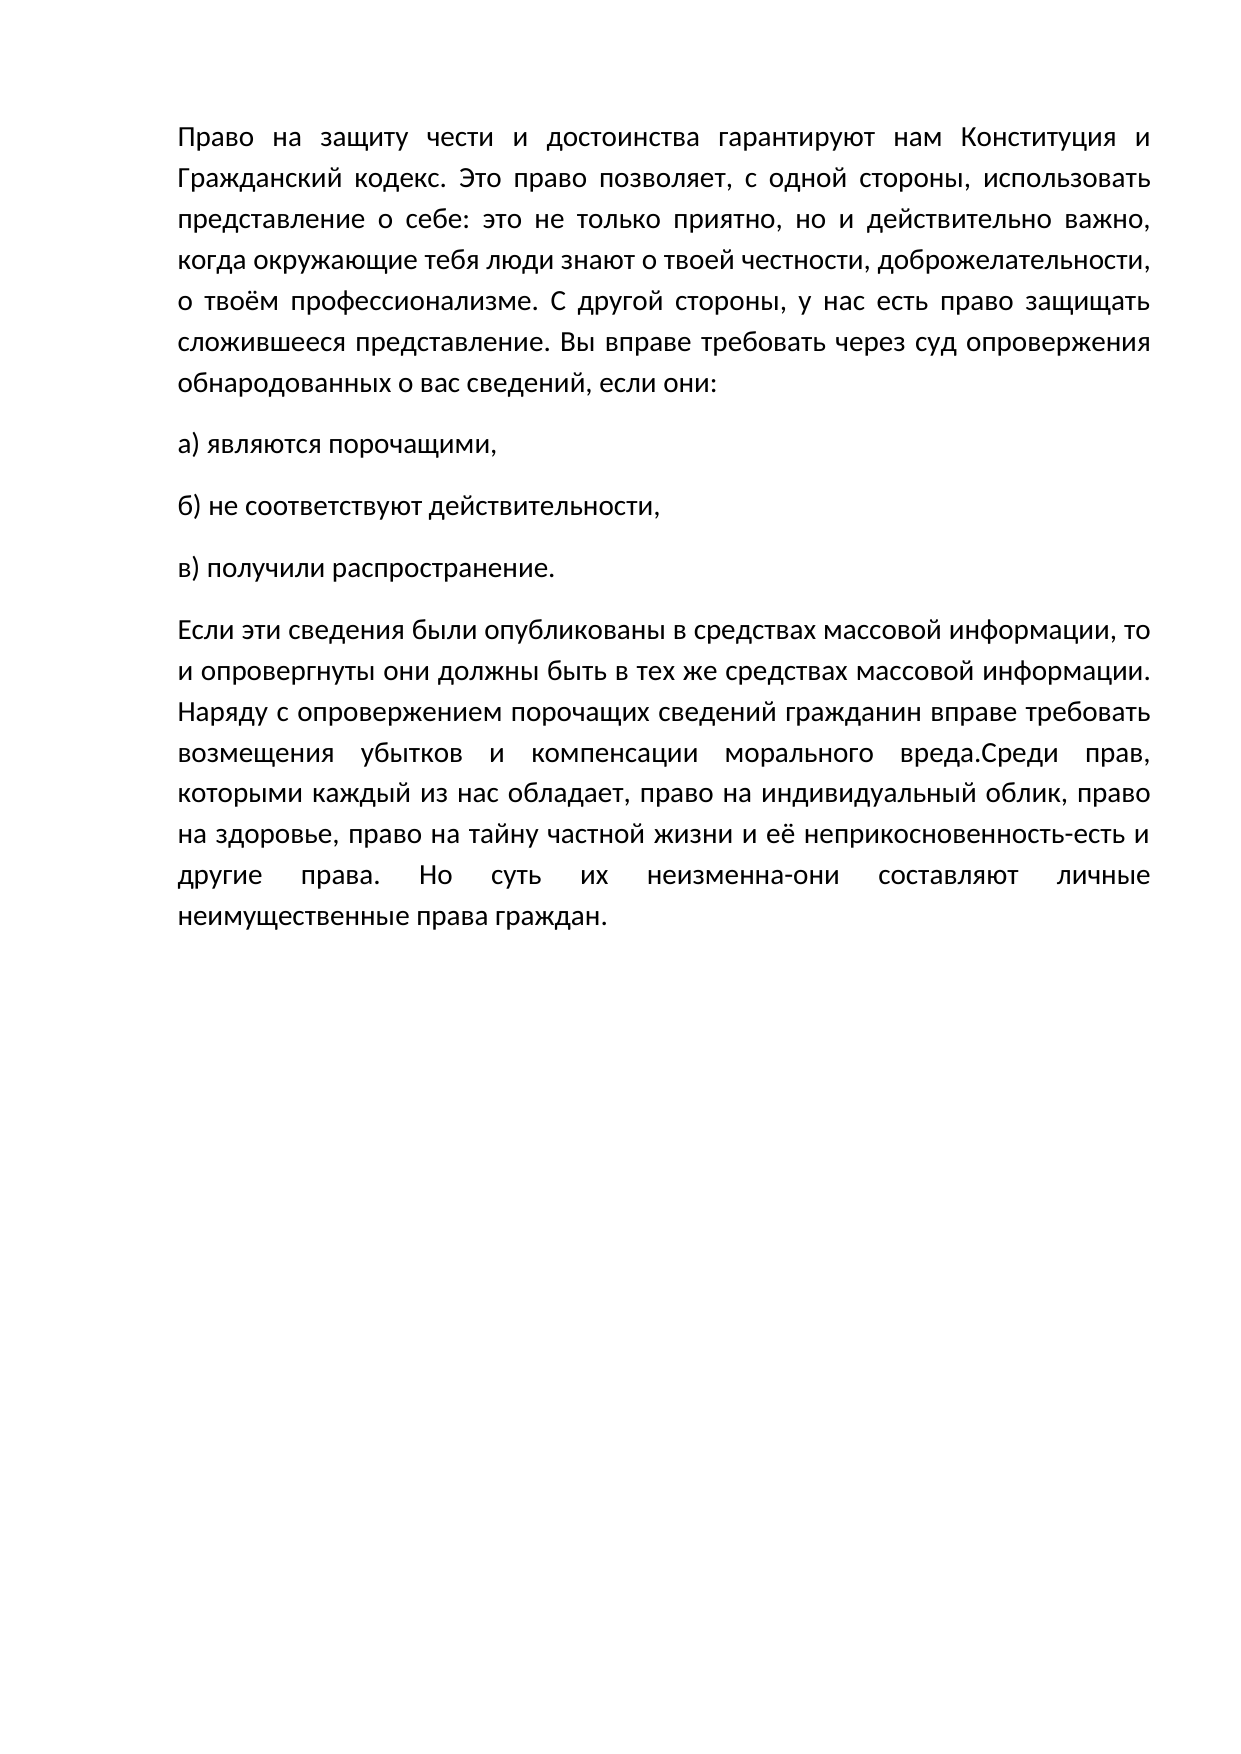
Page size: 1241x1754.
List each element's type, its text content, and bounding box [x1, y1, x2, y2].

text а) являются порочащими, [177, 426, 1152, 461]
text Если эти сведения были опубликованы в средствах массовой информации, то и опровергнуты они должны быть в тех же средствах массовой информации. Наряду с опровержением порочащих сведений гражданин вправе требовать возмещения убытков и компенсации морального вреда.Среди прав, которыми каждый из нас обладает, право на индивидуальный облик, право на здоровье, право на тайну частной жизни и её неприкосновенность-есть и другие права. Но суть их неизменна-они составляют личные неимущественные права граждан. [177, 611, 1152, 933]
text в) получили распространение. [177, 549, 1152, 585]
text Право на защиту чести и достоинства гарантируют нам Конституция и Гражданский кодекс. Это право позволяет, с одной стороны, использовать представление о себе: это не только приятно, но и действительно важно, когда окружающие тебя люди знают о твоей честности, доброжелательности, о твоём профессионализме. С другой стороны, у нас есть право защищать сложившееся представление. Вы вправе требовать через суд опровержения обнародованных о вас сведений, если они: [177, 118, 1152, 399]
text б) не соответствуют действительности, [177, 487, 1152, 523]
